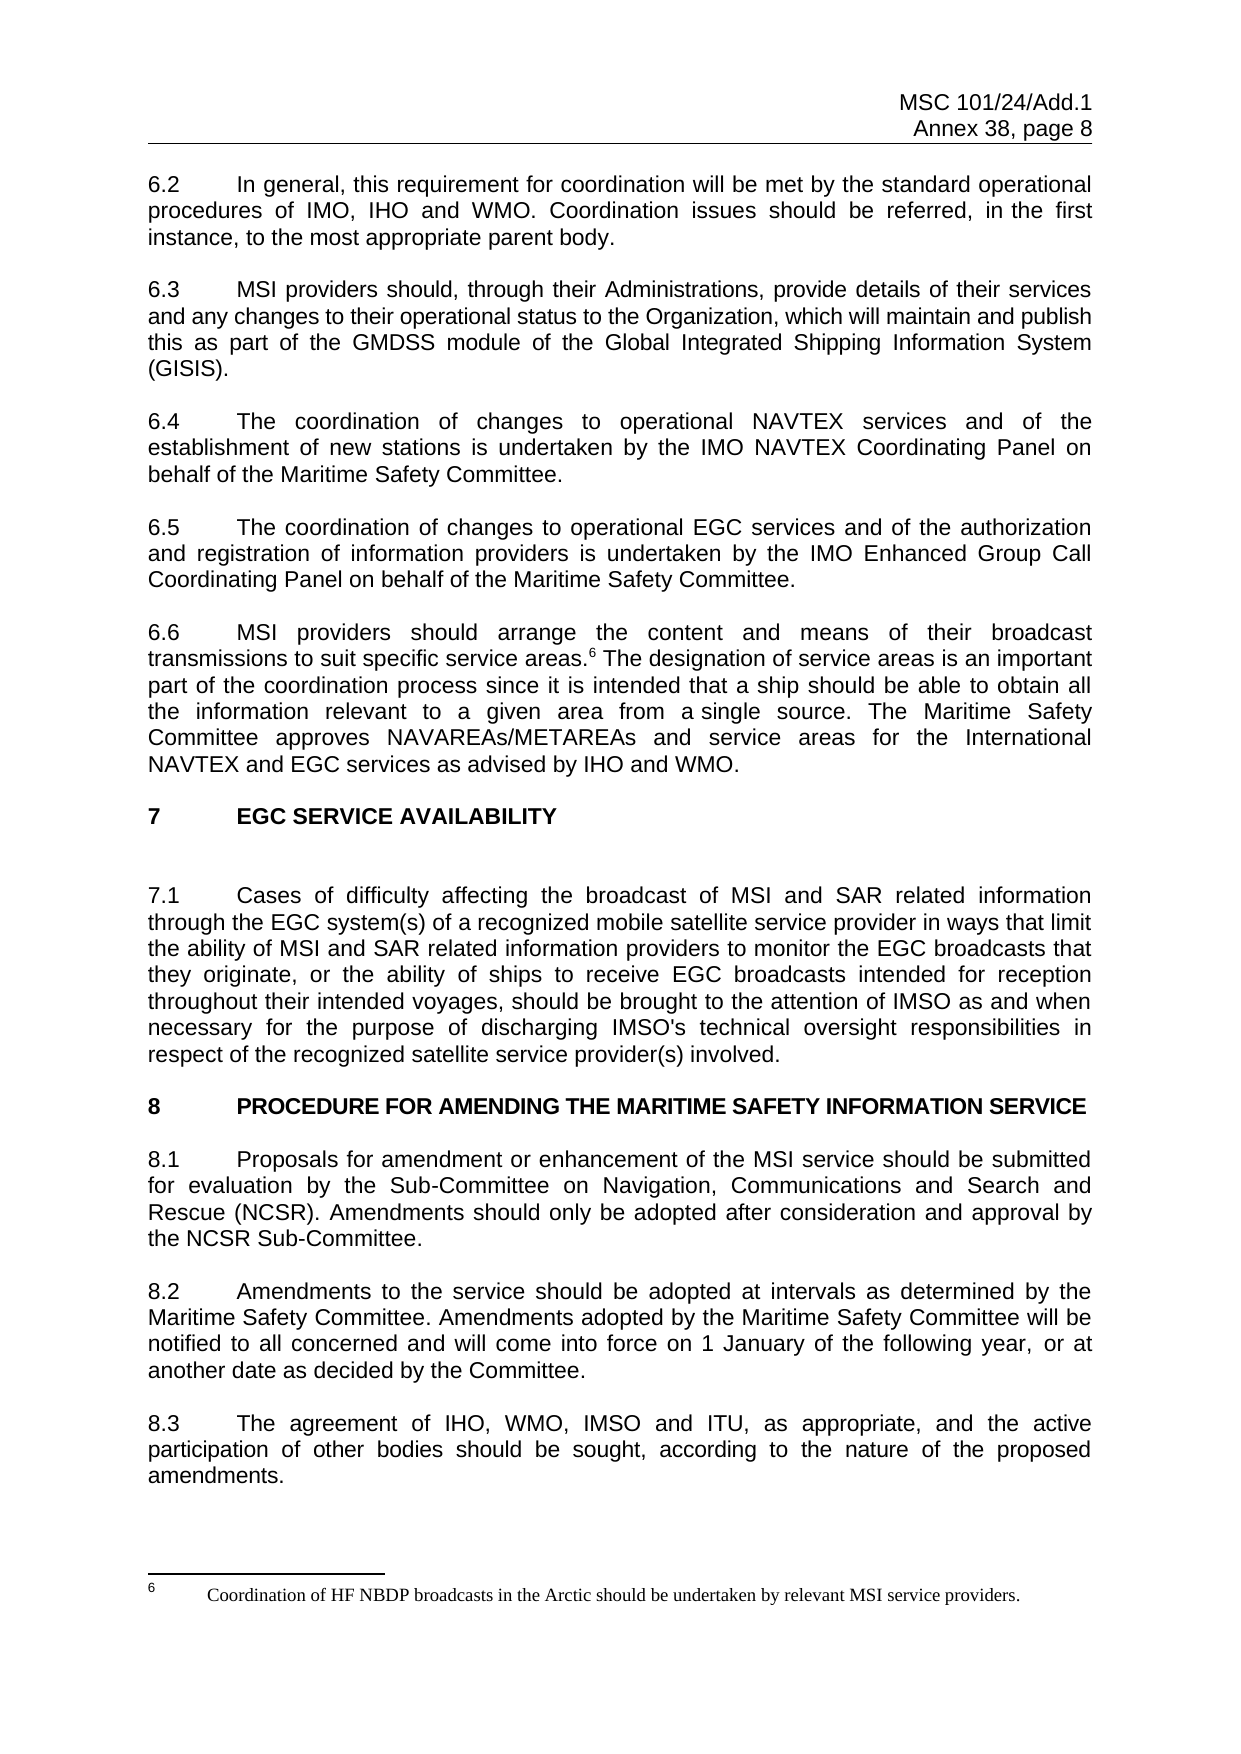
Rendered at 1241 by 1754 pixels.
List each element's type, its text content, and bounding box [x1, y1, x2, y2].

text 8.2 Amendments to the service should be adopted at intervals as determined by the Maritime Safety Committee. Amendments adopted by the Maritime Safety Committee will be notified to all concerned and will come into force on 1 January of the following year, or at another date as decided by the Committee. [148, 1278, 1092, 1383]
text 6.4 The coordination of changes to operational NAVTEX services and of the establishment of new stations is undertaken by the NAVTEX Coordinating Panel on behalf of the Maritime Safety Committee. [148, 408, 1092, 487]
text 7.1 Cases of difficulty affecting the broadcast of MSI and SAR related information through the EGC system(s) of a recognized mobile satellite service provider in ways that limit the ability of MSI and SAR related information providers to monitor the EGC broadcasts that they originate, or the ability of ships to receive EGC broadcasts intended for reception throughout their intended voyages, should be brought to the attention of IMSO as and when necessary for the purpose of discharging IMSO's technical oversight responsibilities in respect of the recognized satellite service provider(s) involved. [148, 882, 1092, 1067]
text 6.5 The coordination of changes to operational EGC services and of the authorization and registration of information providers is undertaken by the IMO Enhanced Group Call Coordinating Panel on behalf of the Maritime Safety Committee. [148, 513, 1092, 592]
text 6.2 In general, this requirement for coordination will be met by the standard operational procedures of IMO, IHO and WMO. Coordination issues should be referred, in the first instance, to the most appropriate parent body. [148, 171, 1092, 250]
text 8.3 The agreement of IHO, WMO, IMSO and ITU, as appropriate, and the active participation of other bodies should be sought, according to the nature of the proposed amendments. [148, 1409, 1092, 1488]
text 8 PROCEDURE FOR AMENDING THE MARITIME SAFETY INFORMATION SERVICE [148, 1093, 1092, 1119]
text 6.3 MSI providers should, through their Administrations, provide details of their services and any changes to their operational status to the Organization, which will maintain and publish this as part of the GMDSS module of the Global Integrated Shipping Information System (GISIS). [148, 276, 1092, 382]
text 8.1 Proposals for amendment or enhancement of the MSI service should be submitted for evaluation by the Sub-Committee on Navigation, Communications and Search and Rescue (NCSR). Amendments should only be adopted after consideration and approval by the NCSR Sub-Committee. [148, 1146, 1092, 1251]
text 6.6 MSI providers should arrange the content and means of their broadcast transmissions to suit specific service areas. The designation of service areas is an important part of the coordination process since it is intended that a ship should be able to obtain all the information relevant to a given area from a single source. The Maritime Safety Committee approves NAVAREAs/METAREAs and service areas for the International NAVTEX and EGC services as advised by IHO and WMO. [148, 619, 1092, 777]
text 7 EGC SERVICE AVAILABILITY [148, 803, 1092, 830]
